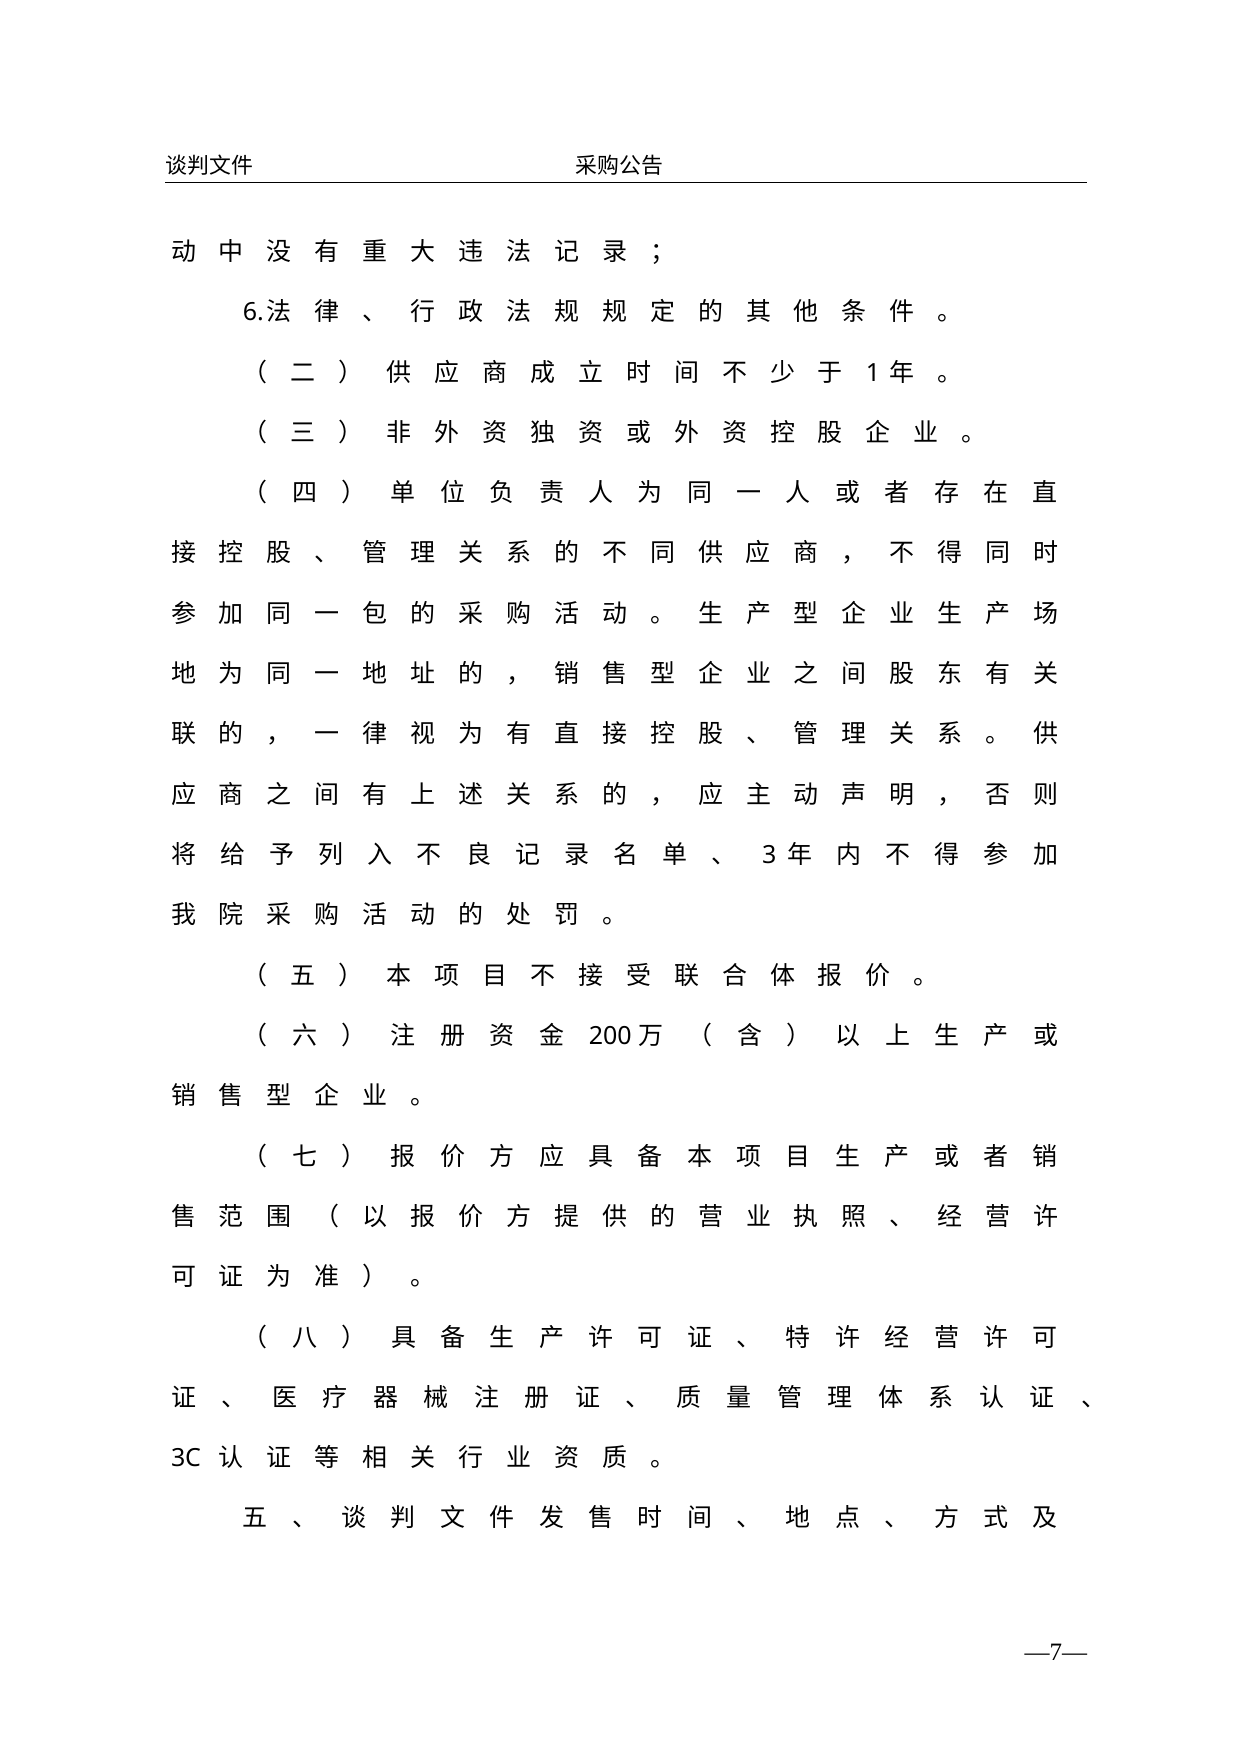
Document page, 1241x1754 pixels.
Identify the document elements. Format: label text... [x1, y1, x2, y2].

text （三）非外资独资或外资控股企业。 [171, 400, 1081, 461]
text （二）供应商成立时间不少于1年。 [171, 340, 1081, 400]
text （七）报价方应具备本项目生产或者销售范围（以报价方提供的营业执照、经营许可证为准）。 [171, 1124, 1081, 1305]
text （六）注册资金200万（含）以上生产或销售型企业。 [171, 1003, 1081, 1124]
text （八）具备生产许可证、特许经营许可证、医疗器械注册证、质量管理体系认证、3C认证等相关行业资质。 [171, 1305, 1081, 1486]
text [171, 219, 1081, 280]
text （五）本项目不接受联合体报价。 [171, 943, 1081, 1003]
text 6.法律、行政法规规定的其他条件。 [171, 280, 1081, 340]
text （四）单位负责人为同一人或者存在直接控股、管理关系的不同供应商，不得同时参加同一包的采购活动。生产型企业生产场地为同一地址的，销售型企业之间股东有关联的，一律视为有直接控股、管理关系。供应商之间有上述关系的，应主动声明，否则将给予列入不良记录名单、3年内不得参加我院采购活动的处罚。 [171, 461, 1081, 943]
text 五、谈判文件发售时间、地点、方式及售价 [171, 1486, 1081, 1546]
